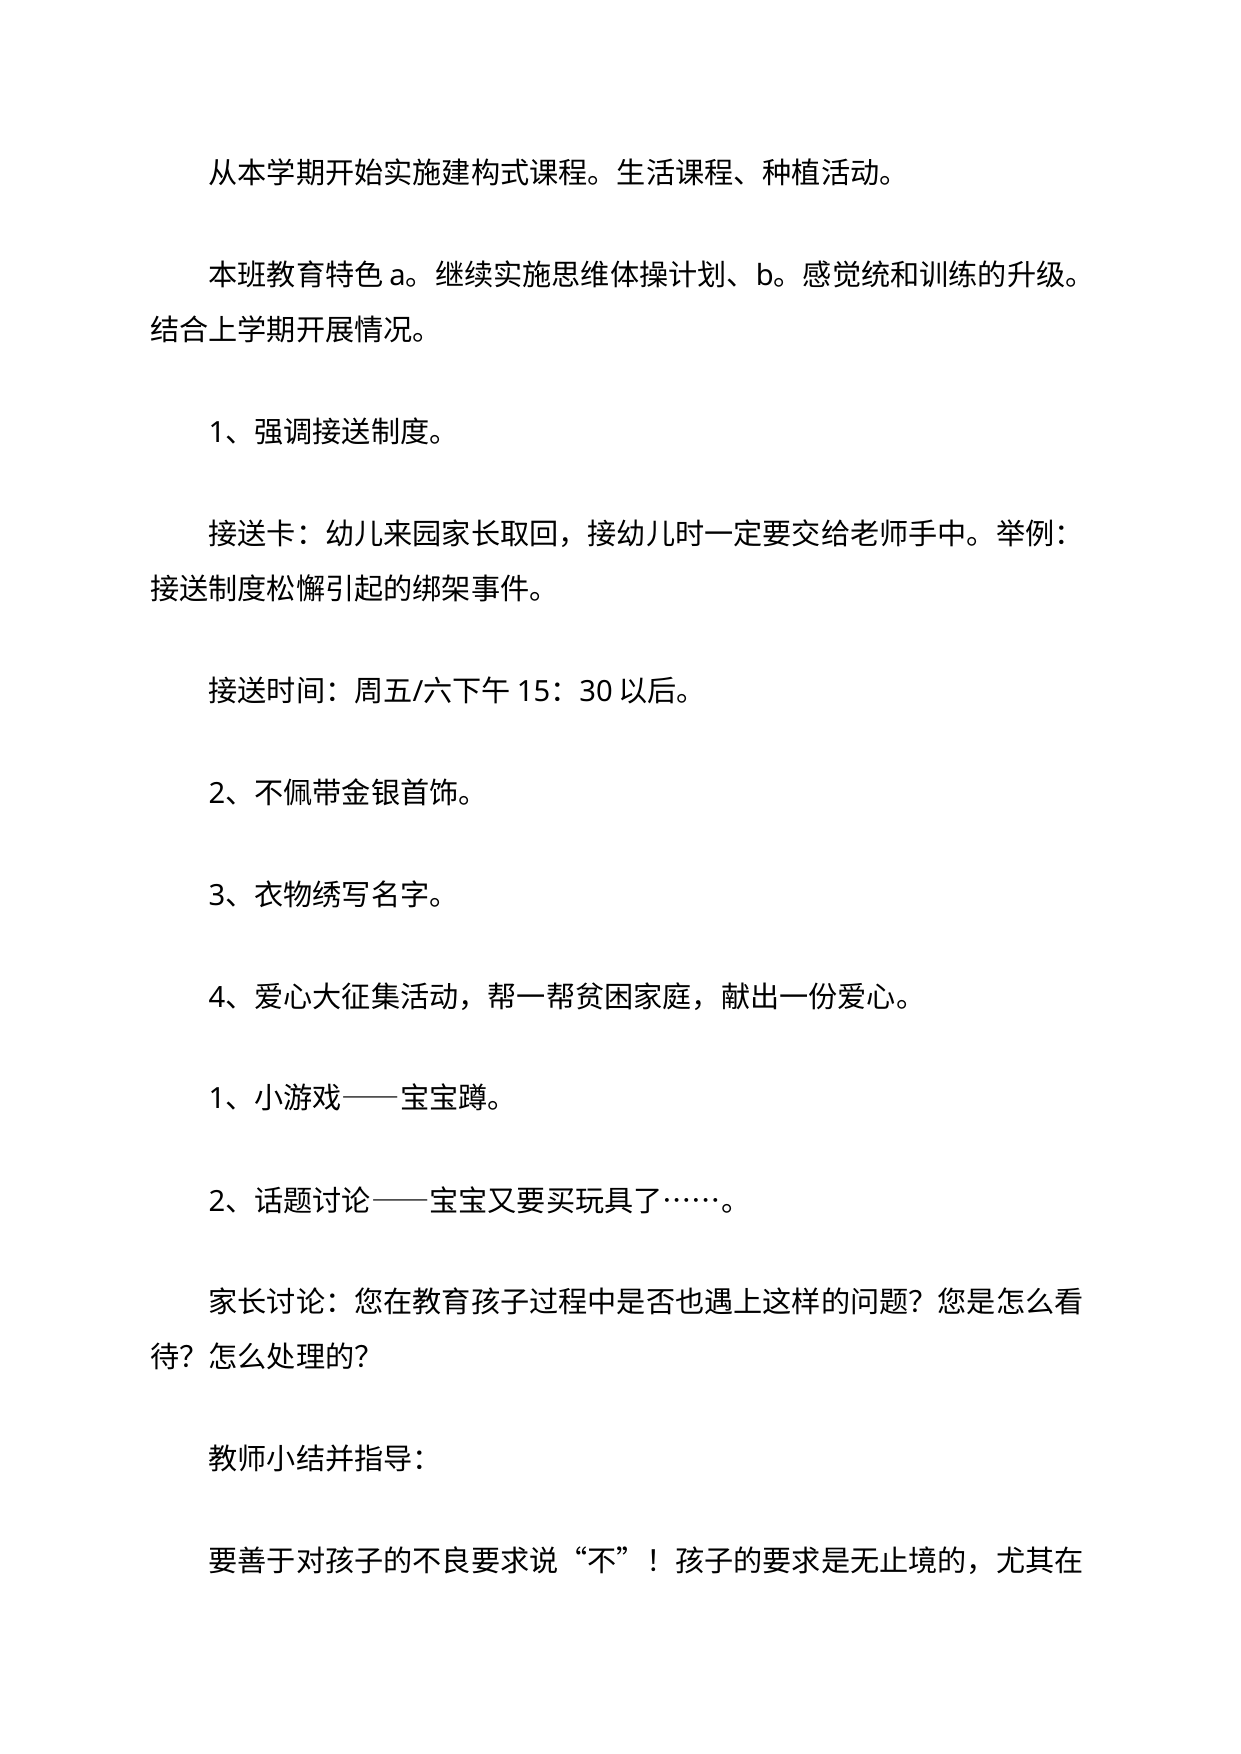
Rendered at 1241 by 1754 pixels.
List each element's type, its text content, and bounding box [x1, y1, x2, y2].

text 2、话题讨论——宝宝又要买玩具了……。 [150, 1177, 1090, 1219]
text 4、爱心大征集活动，帮一帮贫困家庭，献出一份爱心。 [150, 973, 1090, 1016]
text 教师小结并指导： [150, 1436, 1090, 1478]
text 3、衣物绣写名字。 [150, 871, 1090, 913]
text 接送卡：幼儿来园家长取回，接幼儿时一定要交给老师手中。举例：接送制度松懈引起的绑架事件。 [150, 511, 1090, 608]
text 接送时间：周五/六下午15：30以后。 [150, 667, 1090, 709]
text 家长讨论：您在教育孩子过程中是否也遇上这样的问题？您是怎么看待？怎么处理的？ [150, 1279, 1090, 1376]
text 2、不佩带金银首饰。 [150, 769, 1090, 812]
text 1、小游戏——宝宝蹲。 [150, 1075, 1090, 1117]
text 从本学期开始实施建构式课程。生活课程、种植活动。 [150, 150, 1090, 192]
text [150, 1537, 1090, 1580]
text 1、强调接送制度。 [150, 408, 1090, 451]
text 本班教育特色a。继续实施思维体操计划、b。感觉统和训练的升级。结合上学期开展情况。 [150, 252, 1090, 349]
